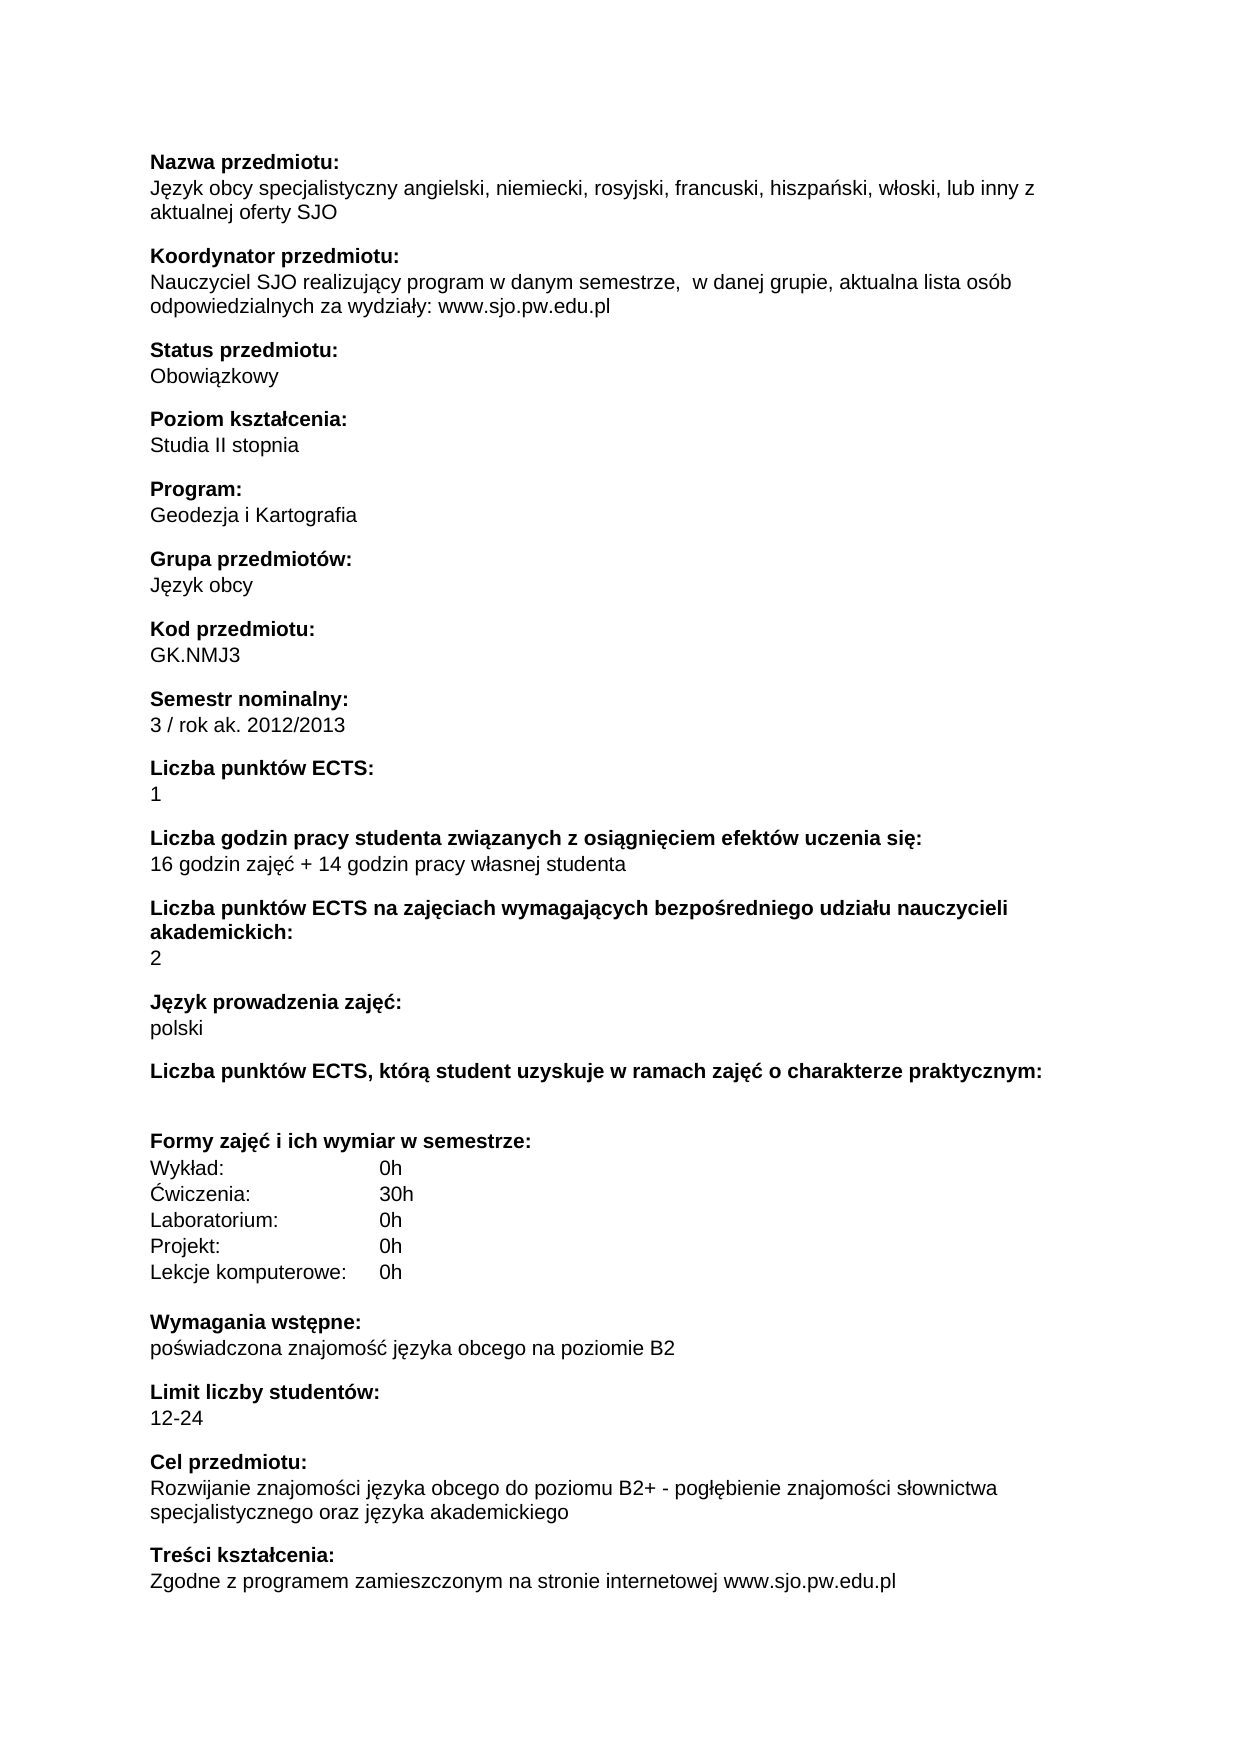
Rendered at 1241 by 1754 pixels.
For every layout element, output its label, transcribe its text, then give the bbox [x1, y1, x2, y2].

text 3 / rok ak. 2012/2013 [150, 712, 1090, 736]
table_cell 0h [369, 1206, 597, 1232]
table_cell Ćwiczenia: [140, 1182, 367, 1206]
text Nazwa przedmiotu: [150, 150, 1090, 174]
text Studia II stopnia [150, 433, 1090, 457]
text Formy zajęć i ich wymiar w semestrze: [150, 1129, 1090, 1153]
text Obowiązkowy [150, 363, 1090, 387]
text GK.NMJ3 [150, 643, 1090, 667]
text Wymagania wstępne: [150, 1310, 1090, 1334]
table_cell 0h [369, 1258, 597, 1284]
text Język obcy [150, 573, 1090, 597]
text polski [150, 1016, 1090, 1039]
text Liczba punktów ECTS: [150, 756, 1090, 780]
text Liczba punktów ECTS, którą student uzyskuje w ramach zajęć o charakterze praktycznym: [150, 1059, 1090, 1083]
text Program: [150, 477, 1090, 501]
text Treści kształcenia: [150, 1543, 1090, 1567]
text 1 [150, 782, 1090, 806]
text poświadczona znajomość języka obcego na poziomie B2 [150, 1336, 1090, 1360]
text Kod przedmiotu: [150, 617, 1090, 641]
text Limit liczby studentów: [150, 1380, 1090, 1404]
table_cell Lekcje komputerowe: [140, 1260, 367, 1284]
text Koordynator przedmiotu: [150, 244, 1090, 268]
text Rozwijanie znajomości języka obcego do poziomu B2+ - pogłębienie znajomości słownictwa specjalistycznego oraz języka akademickiego [150, 1476, 1090, 1523]
text 12-24 [150, 1406, 1090, 1430]
text 16 godzin zajęć + 14 godzin pracy własnej studenta [150, 852, 1090, 876]
text Semestr nominalny: [150, 686, 1090, 710]
text Nauczyciel SJO realizujący program w danym semestrze, w danej grupie, aktualna lista osób odpowiedzialnych za wydziały: www.sjo.pw.edu.pl [150, 270, 1090, 318]
table_cell 0h [369, 1232, 597, 1258]
text Grupa przedmiotów: [150, 547, 1090, 571]
table_header Wykład: [140, 1156, 367, 1180]
text Cel przedmiotu: [150, 1449, 1090, 1473]
text Język prowadzenia zajęć: [150, 989, 1090, 1013]
text Zgodne z programem zamieszczonym na stronie internetowej www.sjo.pw.edu.pl [150, 1569, 1090, 1593]
text Status przedmiotu: [150, 337, 1090, 361]
table_cell Projekt: [140, 1234, 367, 1258]
text Geodezja i Kartografia [150, 503, 1090, 527]
table_cell Laboratorium: [140, 1208, 367, 1232]
text Liczba godzin pracy studenta związanych z osiągnięciem efektów uczenia się: [150, 826, 1090, 850]
text Język obcy specjalistyczny angielski, niemiecki, rosyjski, francuski, hiszpański, włoski, lub inny z aktualnej oferty SJO [150, 176, 1090, 224]
text Poziom kształcenia: [150, 407, 1090, 431]
table_cell 30h [369, 1180, 597, 1206]
text 2 [150, 946, 1090, 970]
table_header 0h [369, 1156, 597, 1180]
text Liczba punktów ECTS na zajęciach wymagających bezpośredniego udziału nauczycieli akademickich: [150, 896, 1090, 944]
